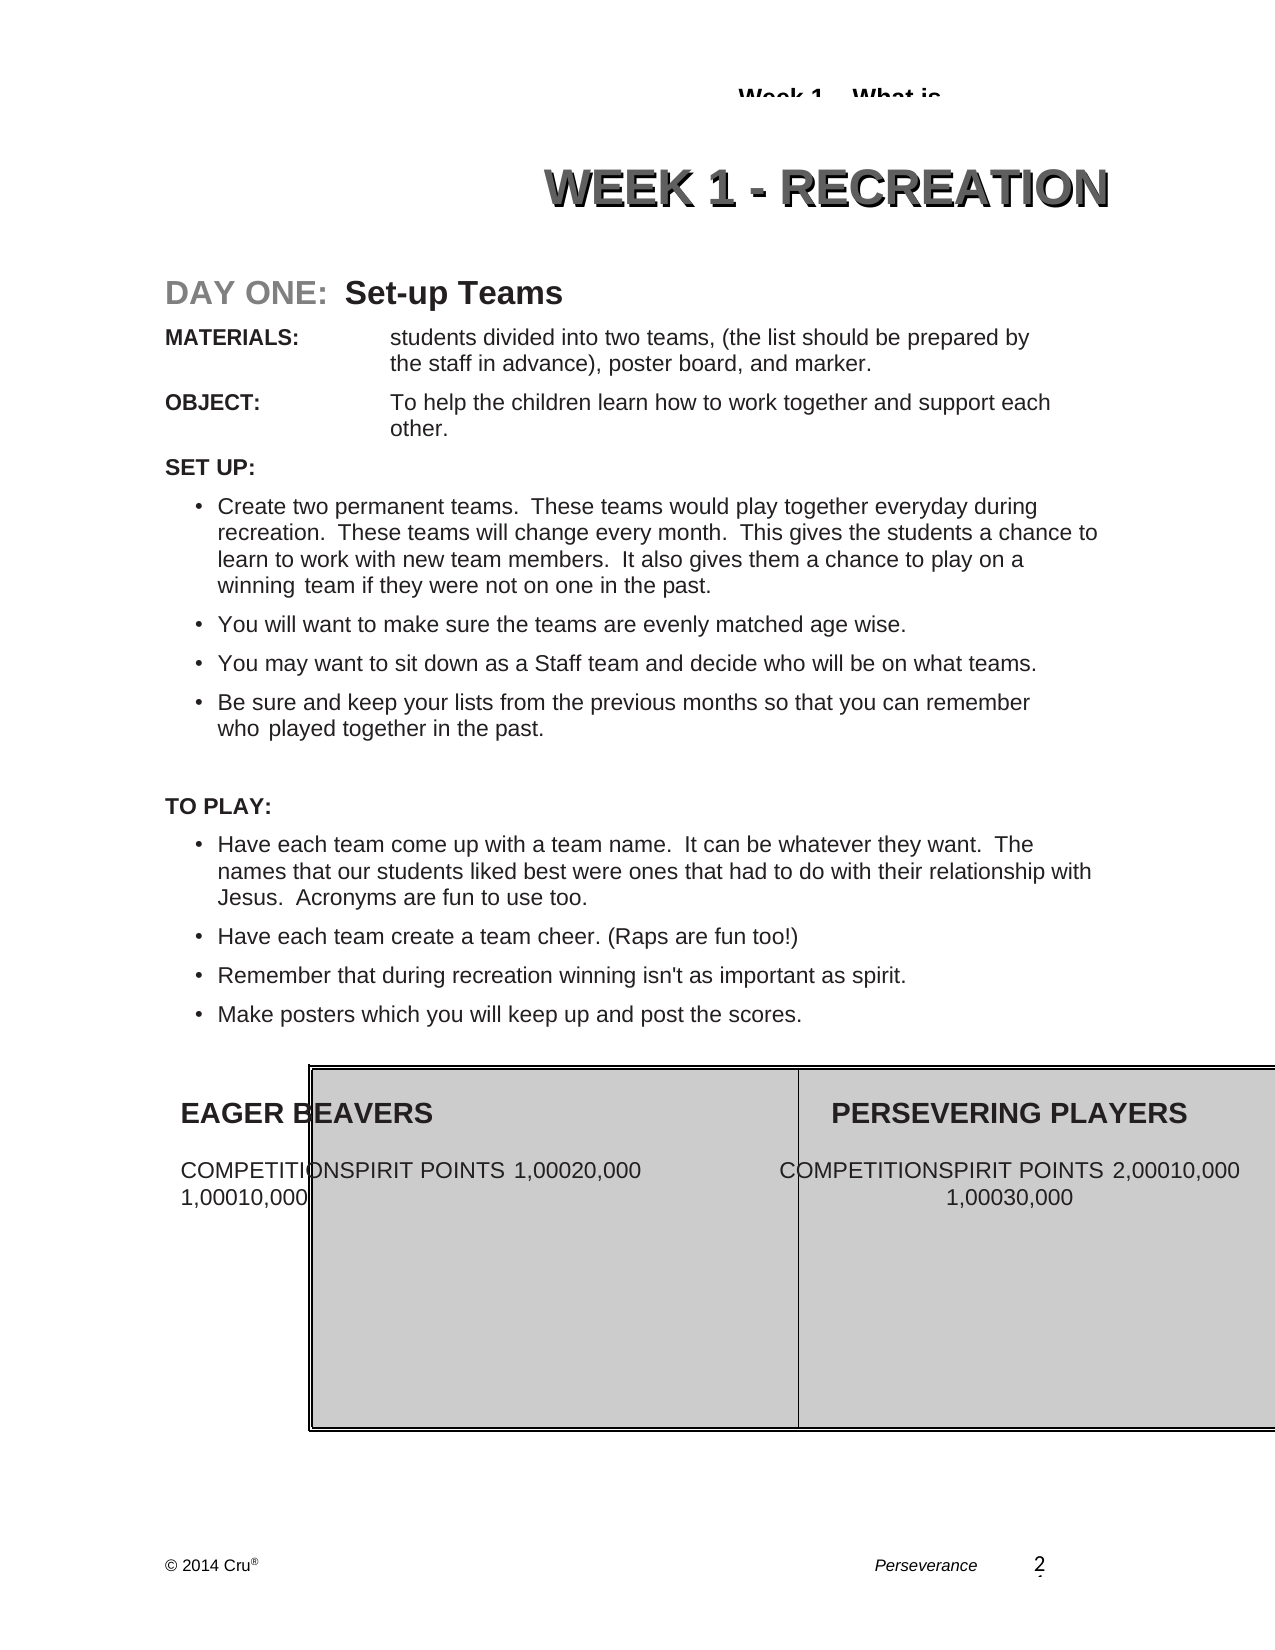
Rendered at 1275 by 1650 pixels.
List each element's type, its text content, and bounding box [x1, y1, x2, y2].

text DAY ONE: Set-up Teams [165, 273, 1154, 311]
list You will want to make sure the teams are evenly matched age wise. [195, 611, 1154, 637]
subtitle TO PLAY: [165, 793, 1154, 819]
list Have each team create a team cheer. (Raps are fun too!) [195, 923, 1154, 949]
list Remember that during recreation winning isn't as important as spirit. [195, 962, 1154, 988]
text OBJECT: To help the children learn how to work together and support each other. [165, 389, 1051, 442]
list Have each team come up with a team name. It can be whatever they want. The names that our students liked best were ones that had to do with their relationship with Jesus. Acronyms are fun to use too. [195, 831, 1094, 910]
list Make posters which you will keep up and post the scores. [195, 1001, 1154, 1027]
list You may want to sit down as a Staff team and decide who will be on what teams. [195, 649, 1154, 676]
subtitle WEEK 1 - RECREATION [543, 158, 1154, 215]
subtitle SET UP: [165, 454, 1154, 481]
list Create two permanent teams. These teams would play together everyday during recreation. These teams will change every month. This gives the students a chance to learn to work with new team members. It also gives them a chance to play on a winning team if they were not on one in the past. [195, 493, 1105, 598]
list Be sure and keep your lists from the previous months so that you can remember who played together in the past. [195, 688, 1078, 741]
text MATERIALS: students divided into two teams, (the list should be prepared by the staff in advance), poster board, and marker. [165, 324, 1031, 376]
